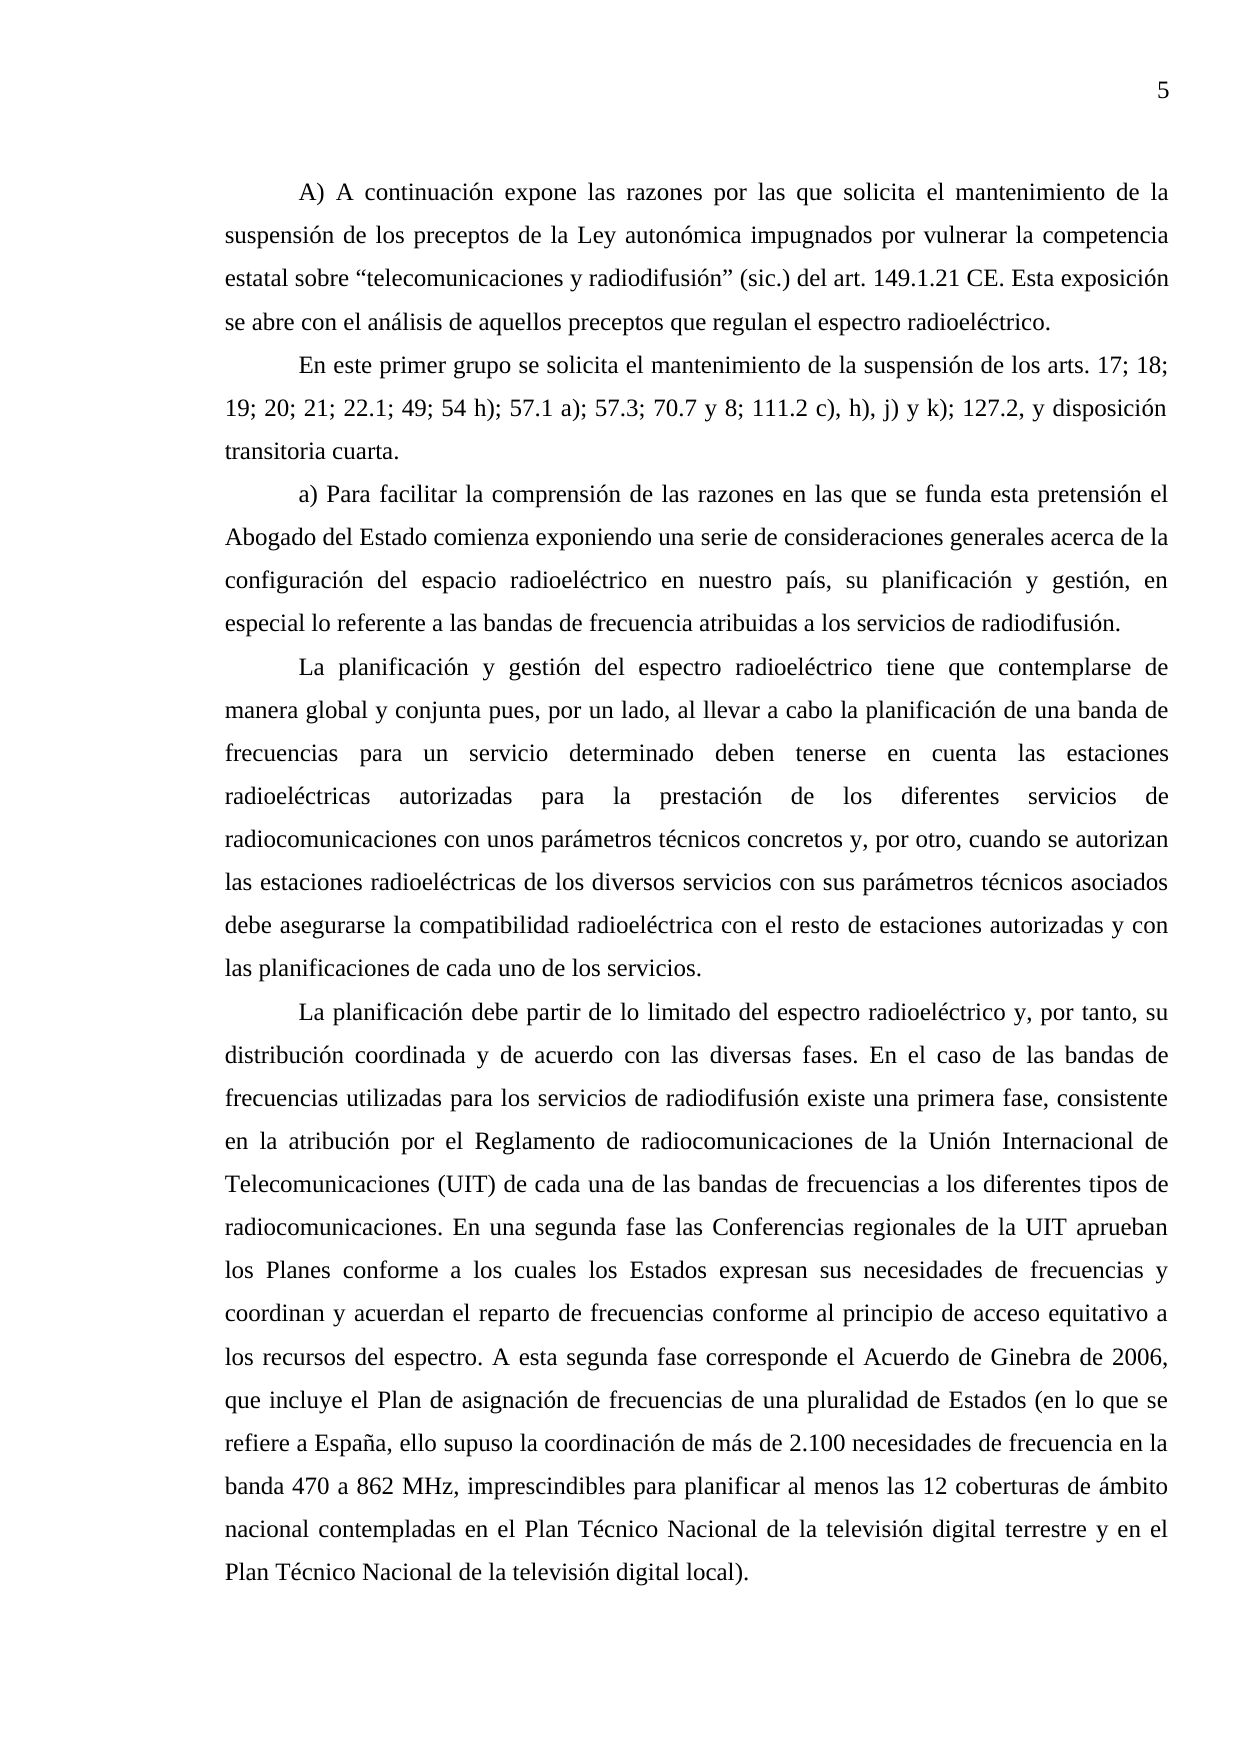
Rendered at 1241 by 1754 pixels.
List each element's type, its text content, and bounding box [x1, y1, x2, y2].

text a) Para facilitar la comprensión de las razones en las que se funda esta pretensión el Abogado del Estado comienza exponiendo una serie de consideraciones generales acerca de la configuración del espacio radioeléctrico en nuestro país, su planificación y gestión, en especial lo referente a las bandas de frecuencia atribuidas a los servicios de radiodifusión. [224, 479, 1169, 637]
text En este primer grupo se solicita el mantenimiento de la suspensión de los arts. 17; 18; 19; 20; 21; 22.1; 49; 54 h); 57.1 a); 57.3; 70.7 y 8; 111.2 c), h), j) y k); 127.2, y disposición transitoria cuarta. [224, 350, 1169, 465]
text La planificación y gestión del espectro radioeléctrico tiene que contemplarse de manera global y conjunta pues, por un lado, al llevar a cabo la planificación de una banda de frecuencias para un servicio determinado deben tenerse en cuenta las estaciones radioeléctricas autorizadas para la prestación de los diferentes servicios de radiocomunicaciones con unos parámetros técnicos concretos y, por otro, cuando se autorizan las estaciones radioeléctricas de los diversos servicios con sus parámetros técnicos asociados debe asegurarse la compatibilidad radioeléctrica con el resto de estaciones autorizadas y con las planificaciones de cada uno de los servicios. [224, 652, 1169, 982]
text La planificación debe partir de lo limitado del espectro radioeléctrico y, por tanto, su distribución coordinada y de acuerdo con las diversas fases. En el caso de las bandas de frecuencias utilizadas para los servicios de radiodifusión existe una primera fase, consistente en la atribución por el Reglamento de radiocomunicaciones de la Unión Internacional de Telecomunicaciones (UIT) de cada una de las bandas de frecuencias a los diferentes tipos de radiocomunicaciones. En una segunda fase las Conferencias regionales de la UIT aprueban los Planes conforme a los cuales los Estados expresan sus necesidades de frecuencias y coordinan y acuerdan el reparto de frecuencias conforme al principio de acceso equitativo a los recursos del espectro. A esta segunda fase corresponde el Acuerdo de Ginebra de 2006, que incluye el Plan de asignación de frecuencias de una pluralidad de Estados (en lo que se refiere a España, ello supuso la coordinación de más de 2.100 necesidades de frecuencia en la banda 470 a 862 MHz, imprescindibles para planificar al menos las 12 coberturas de ámbito nacional contempladas en el Plan Técnico Nacional de la televisión digital terrestre y en el Plan Técnico Nacional de la televisión digital local). [224, 997, 1169, 1586]
text A) A continuación expone las razones por las que solicita el mantenimiento de la suspensión de los preceptos de la Ley autonómica impugnados por vulnerar la competencia estatal sobre “telecomunicaciones y radiodifusión” (sic.) del art. 149.1.21 CE. Esta exposición se abre con el análisis de aquellos preceptos que regulan el espectro radioeléctrico. [224, 177, 1169, 335]
